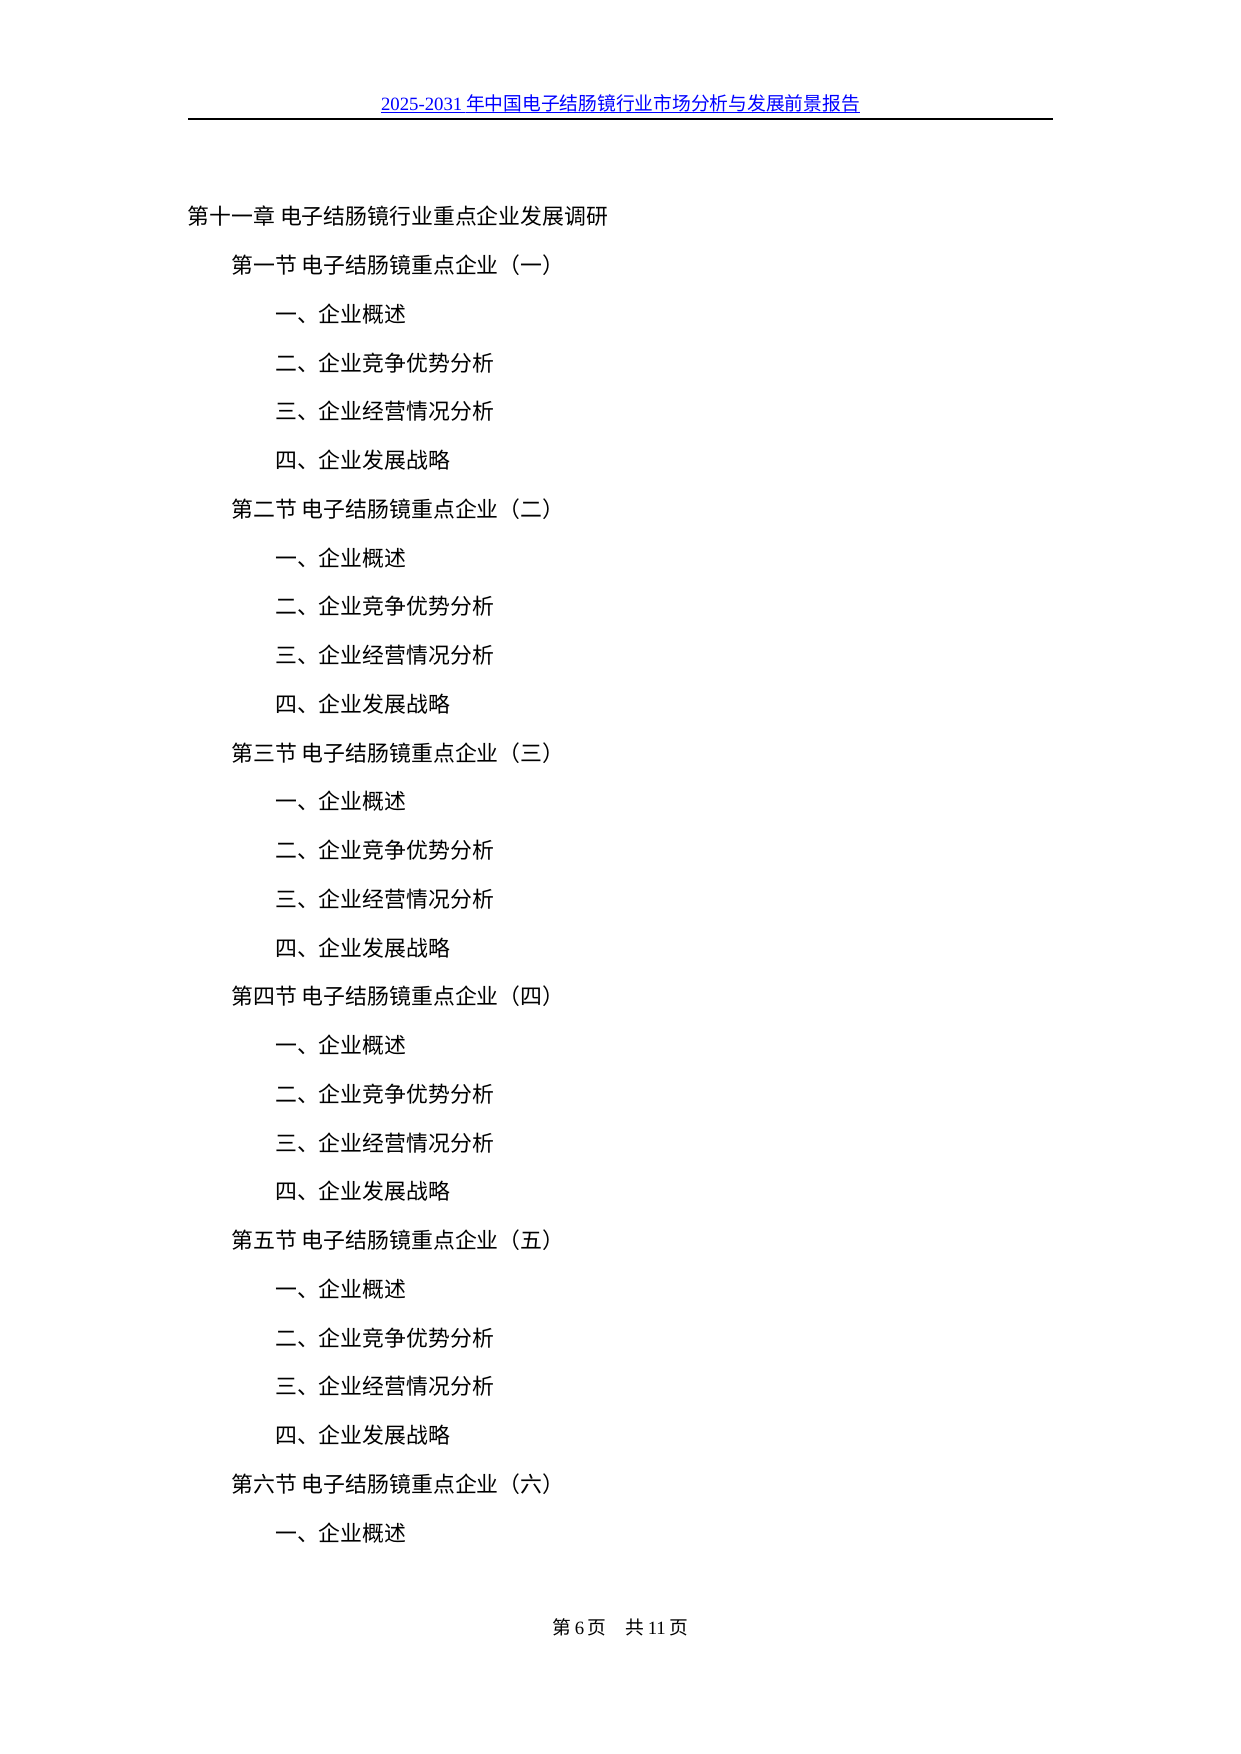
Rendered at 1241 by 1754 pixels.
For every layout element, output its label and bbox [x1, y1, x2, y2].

text [187, 150, 1053, 1548]
